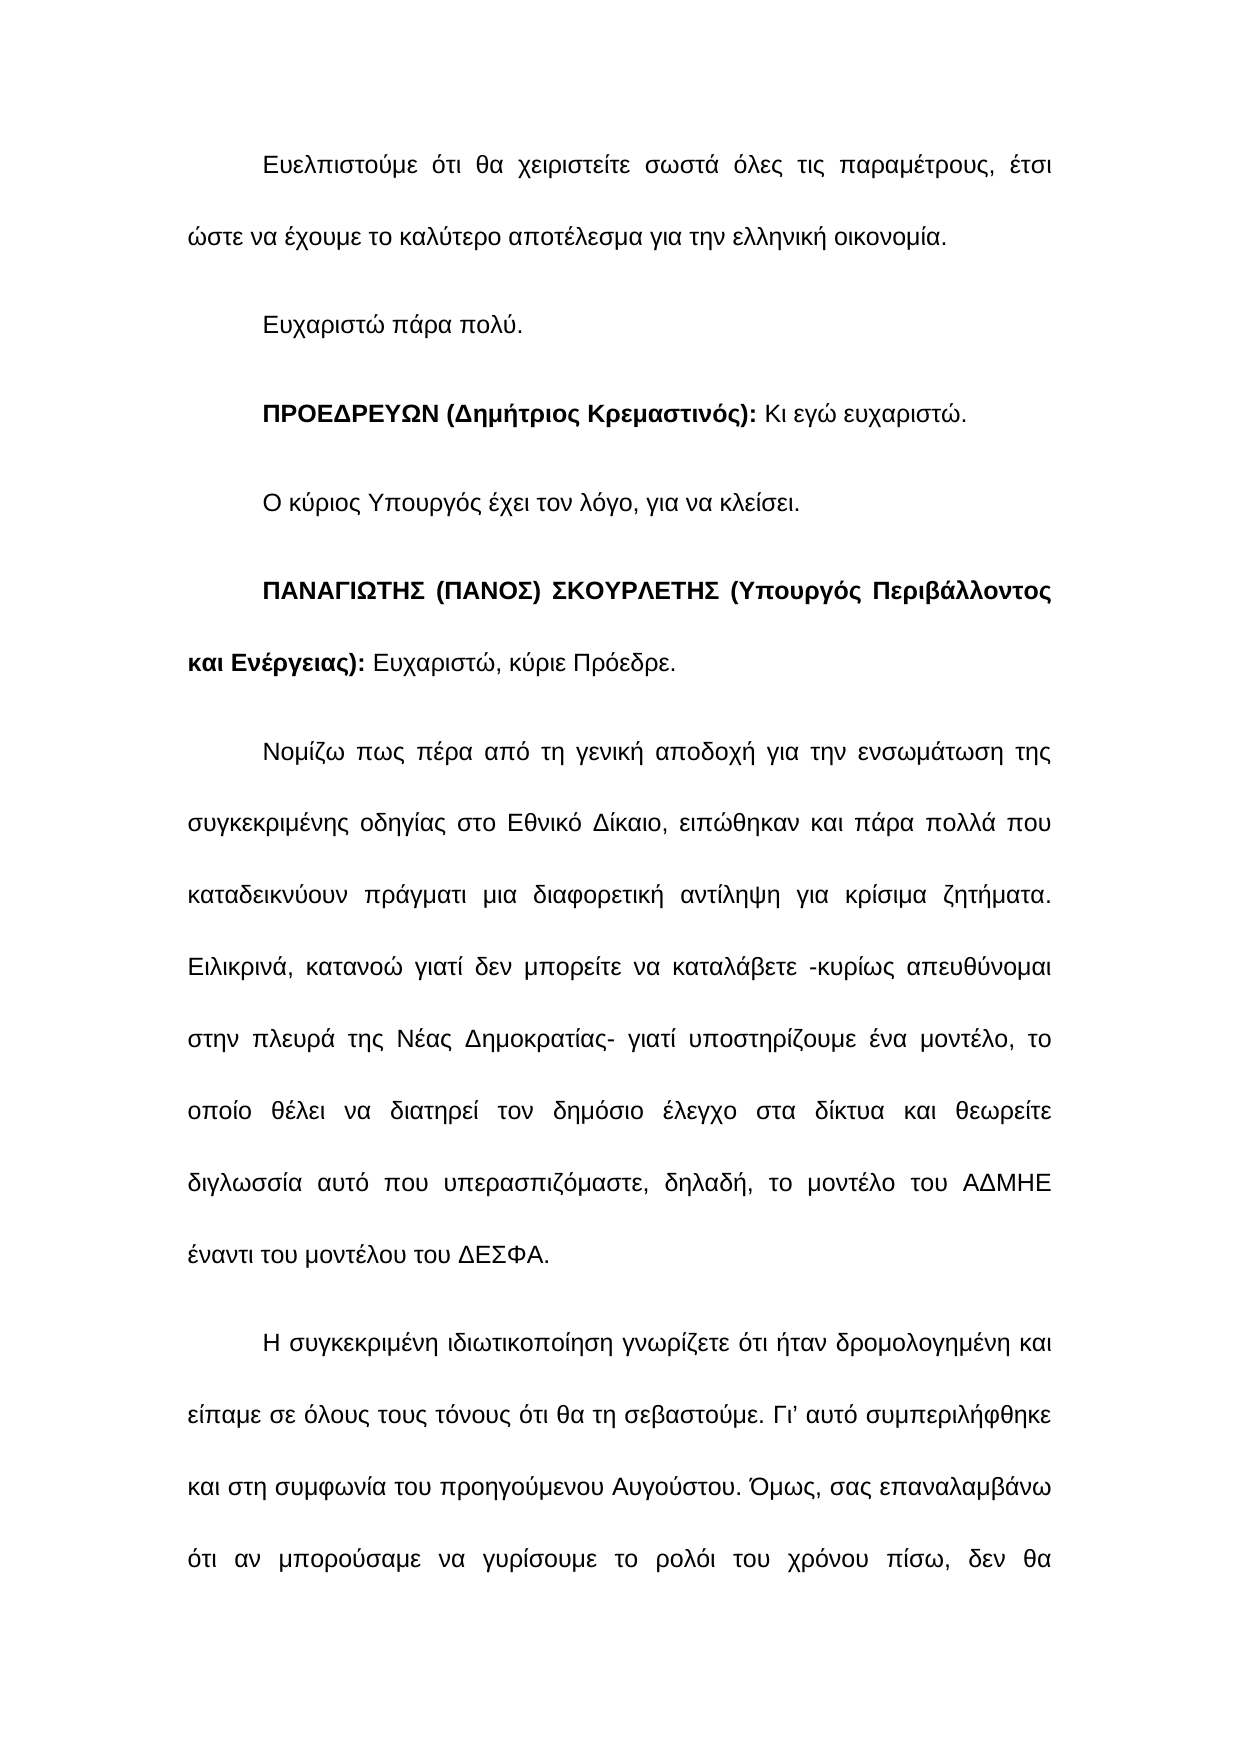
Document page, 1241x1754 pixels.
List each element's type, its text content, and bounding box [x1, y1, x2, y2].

text Ευχαριστώ πάρα πολύ. [187, 310, 1053, 339]
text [187, 1328, 1053, 1572]
text ΠΡΟΕΔΡΕΥΩΝ (Δημήτριος Κρεμαστινός): Κι εγώ ευχαριστώ. [187, 399, 1053, 428]
text ΠΑΝΑΓΙΩΤΗΣ (ΠΑΝΟΣ) ΣΚΟΥΡΛΕΤΗΣ (Υπουργός Περιβάλλοντος και Ενέργειας): Ευχαριστώ, κύριε Πρόεδρε. [187, 576, 1053, 677]
text Ο κύριος Υπουργός έχει τον λόγο, για να κλείσει. [187, 487, 1053, 516]
text Ευελπιστούμε ότι θα χειριστείτε σωστά όλες τις παραμέτρους, έτσι ώστε να έχουμε το καλύτερο αποτέλεσμα για την ελληνική οικονομία. [187, 150, 1053, 251]
text Νομίζω πως πέρα από τη γενική αποδοχή για την ενσωμάτωση της συγκεκριμένης οδηγίας στο Εθνικό Δίκαιο, ειπώθηκαν και πάρα πολλά που καταδεικνύουν πράγματι μια διαφορετική αντίληψη για κρίσιμα ζητήματα. Ειλικρινά, κατανοώ γιατί δεν μπορείτε να καταλάβετε -κυρίως απευθύνομαι στην πλευρά της Νέας Δημοκρατίας- γιατί υποστηρίζουμε ένα μοντέλο, το οποίο θέλει να διατηρεί τον δημόσιο έλεγχο στα δίκτυα και θεωρείτε διγλωσσία αυτό που υπερασπιζόμαστε, δηλαδή, το μοντέλο του ΑΔΜΗΕ έναντι του μοντέλου του ΔΕΣΦΑ. [187, 736, 1053, 1268]
